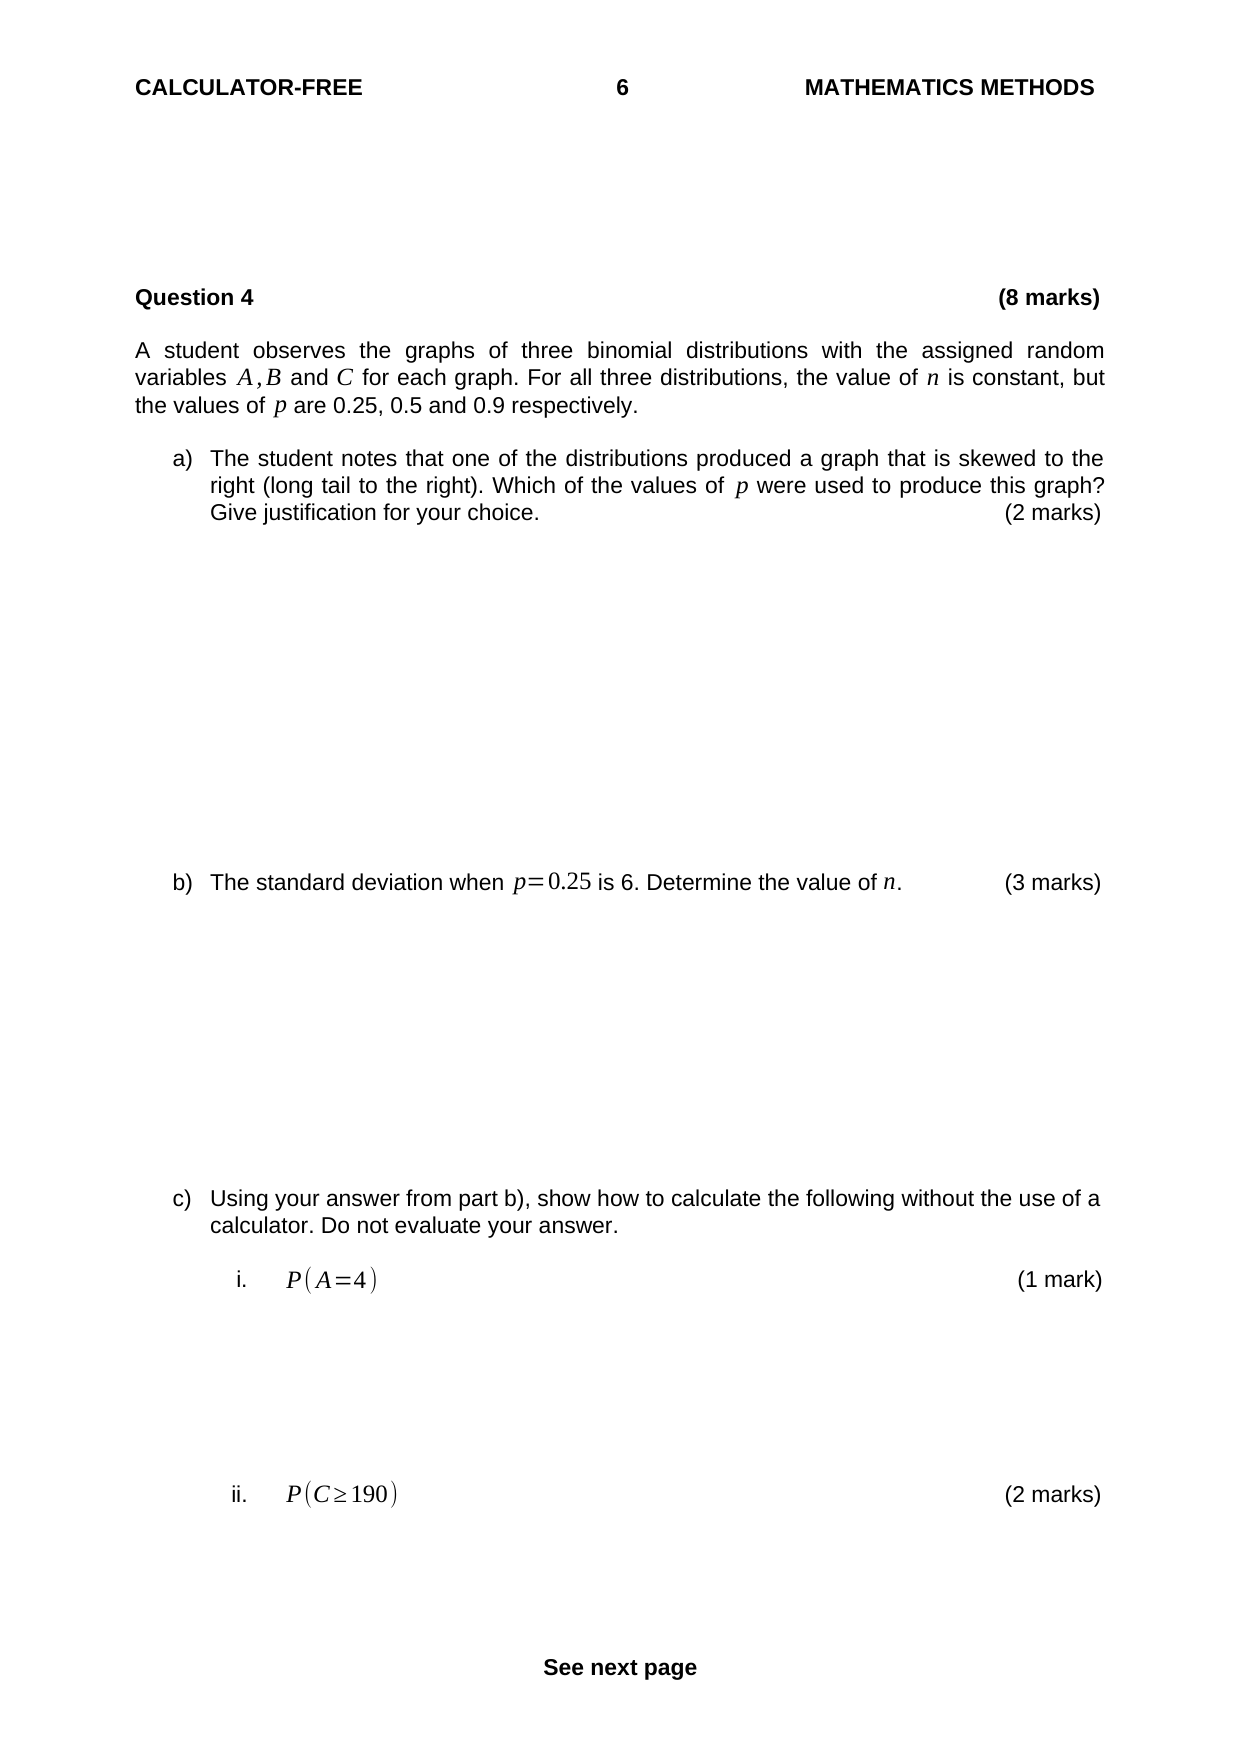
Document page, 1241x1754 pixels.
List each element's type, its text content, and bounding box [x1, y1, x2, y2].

text Question 4 (8 marks) [135, 284, 1105, 311]
list Using your answer from part b), show how to calculate the following without the use of a calculator. Do not evaluate your answer. [172, 1185, 1105, 1238]
list The student notes that one of the distributions produced a graph that is skewed to the right (long tail to the right). Which of the values of were used to produce this graph? Give justification for your choice. (2 marks) [172, 445, 1105, 525]
list (1 mark) [247, 1264, 1105, 1294]
list The standard deviation when is 6. Determine the value of . (3 marks) [172, 868, 1105, 896]
text A student observes the graphs of three binomial distributions with the assigned random variables and for each graph. For all three distributions, the value of is constant, but the values of are 0.25, 0.5 and 0.9 respectively. [135, 337, 1105, 419]
list (2 marks) [247, 1479, 1105, 1509]
